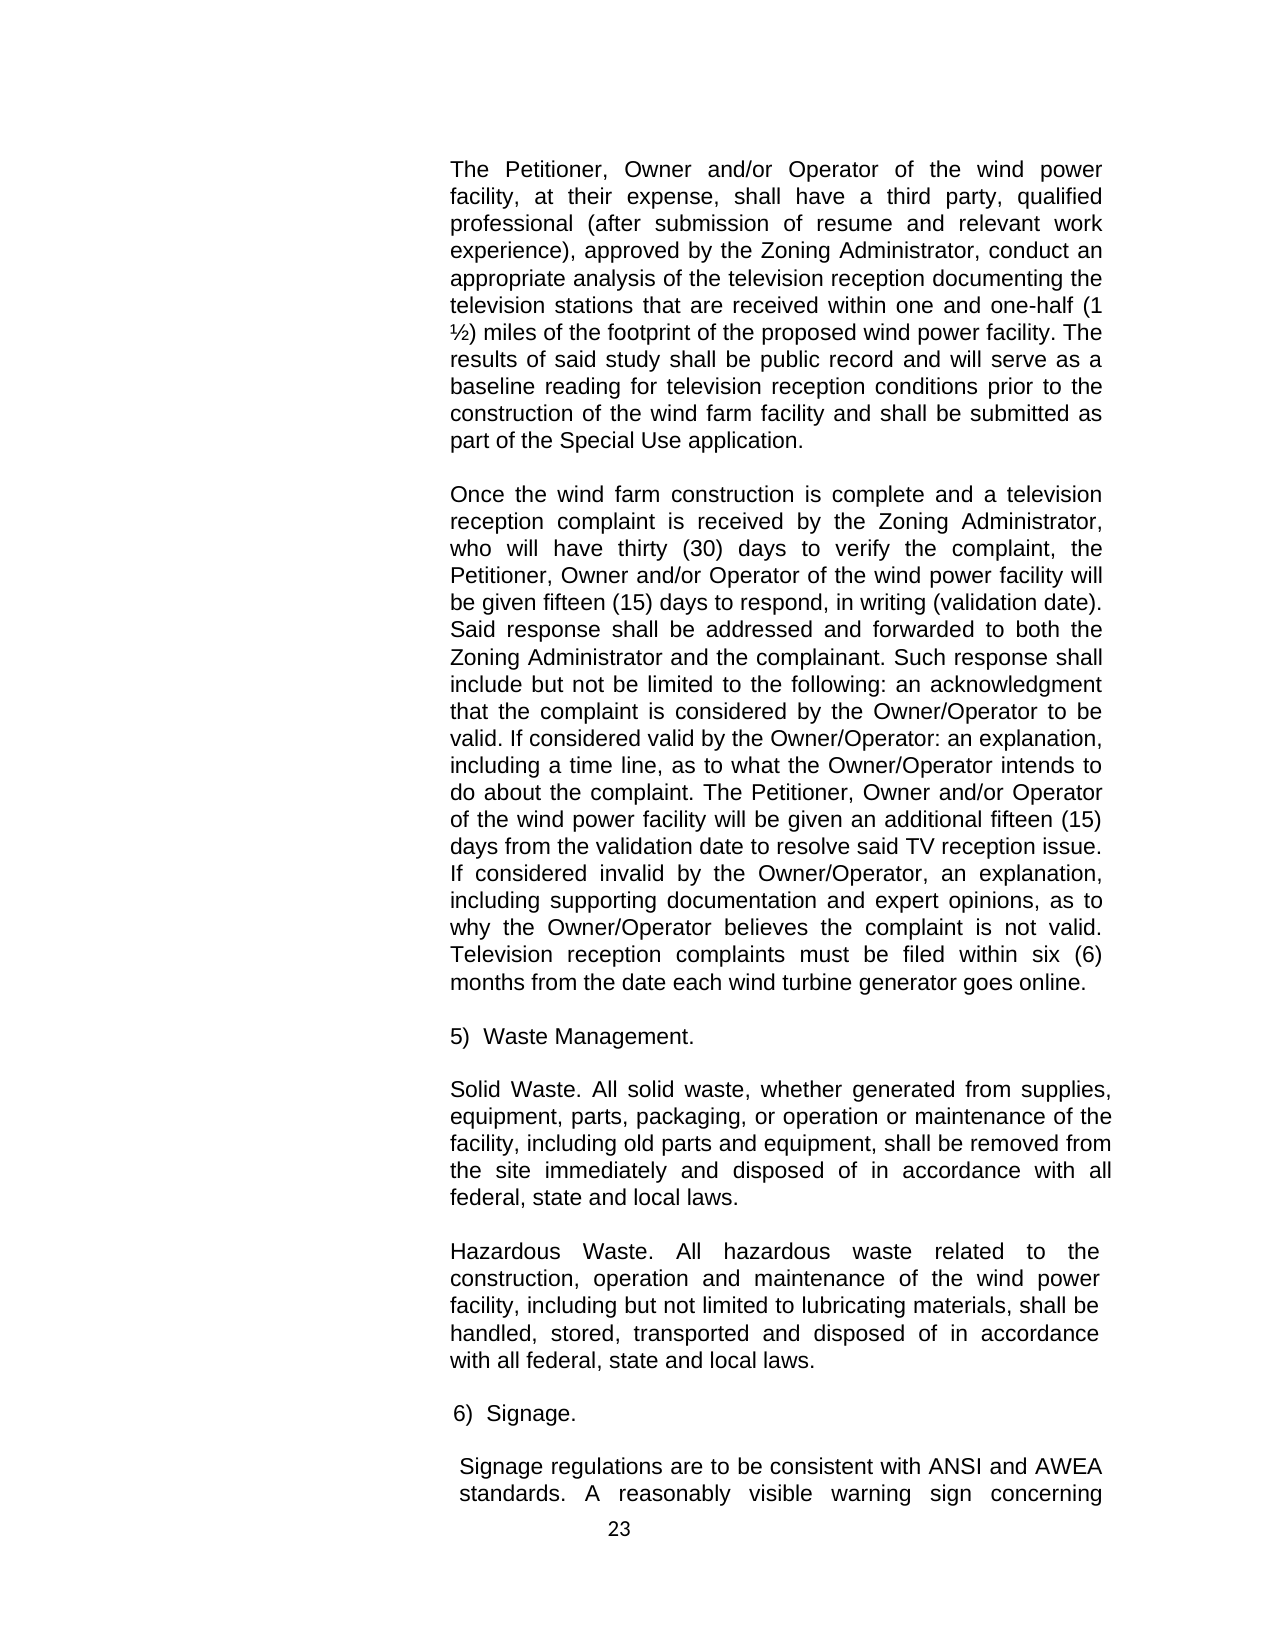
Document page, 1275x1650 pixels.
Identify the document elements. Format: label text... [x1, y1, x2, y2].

text The Petitioner, Owner and/or Operator of the wind power facility, at their expense, shall have a third party, qualified professional (after submission of resume and relevant work experience), approved by the Zoning Administrator, conduct an appropriate analysis of the television reception documenting the television stations that are received within one and one-half (1 ½) miles of the footprint of the proposed wind power facility. The results of said study shall be public record and will serve as a baseline reading for television reception conditions prior to the construction of the wind farm facility and shall be submitted as part of the Special Use application. [450, 156, 1103, 453]
list Signage. [453, 1400, 1100, 1426]
text Once the wind farm construction is complete and a television reception complaint is received by the Zoning Administrator, who will have thirty (30) days to verify the complaint, the Petitioner, Owner and/or Operator of the wind power facility will be given fifteen (15) days to respond, in writing (validation date). Said response shall be addressed and forwarded to both the Zoning Administrator and the complainant. Such response shall include but not be limited to the following: an acknowledgment that the complaint is considered by the Owner/Operator to be valid. If considered valid by the Owner/Operator: an explanation, including a time line, as to what the Owner/Operator intends to do about the complaint. The Petitioner, Owner and/or Operator of the wind power facility will be given an additional fifteen (15) days from the validation date to resolve said TV reception issue. If considered invalid by the Owner/Operator, an explanation, including supporting documentation and expert opinions, as to why the Owner/Operator believes the complaint is not valid. Television reception complaints must be filed within six (6) months from the date each wind turbine generator goes online. [450, 481, 1103, 995]
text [459, 1453, 1103, 1506]
text Solid Waste. All solid waste, whether generated from supplies, equipment, parts, packaging, or operation or maintenance of the facility, including old parts and equipment, shall be removed from the site immediately and disposed of in accordance with all federal, state and local laws. [450, 1076, 1112, 1210]
text Hazardous Waste. All hazardous waste related to the construction, operation and maintenance of the wind power facility, including but not limited to lubricating materials, shall be handled, stored, transported and disposed of in accordance with all federal, state and local laws. [450, 1238, 1100, 1373]
list Waste Management. [450, 1023, 1100, 1049]
